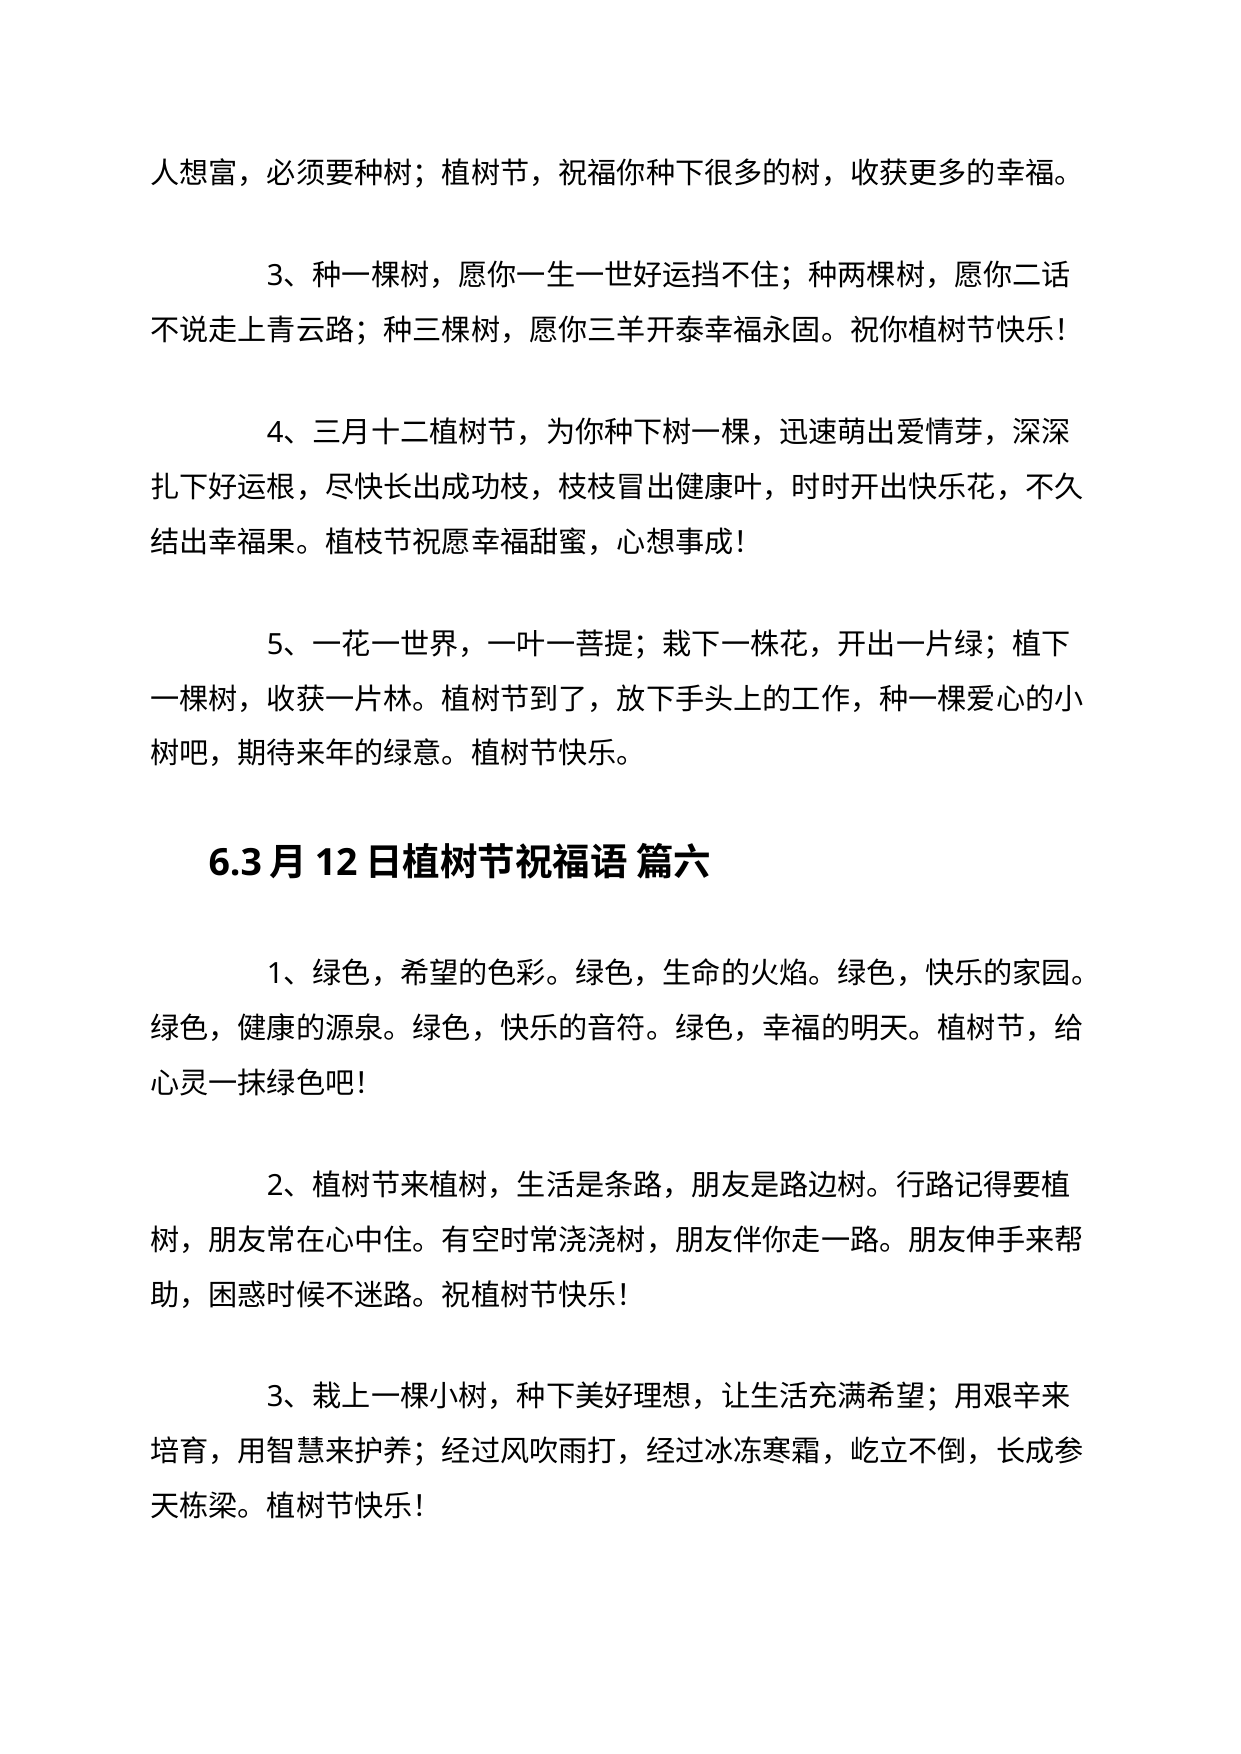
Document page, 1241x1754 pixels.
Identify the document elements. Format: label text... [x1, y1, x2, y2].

text 4、三月十二植树节，为你种下树一棵，迅速萌出爱情芽，深深扎下好运根，尽快长出成功枝，枝枝冒出健康叶，时时开出快乐花，不久结出幸福果。植枝节祝愿幸福甜蜜，心想事成！ [150, 408, 1090, 561]
text 2、植树节来植树，生活是条路，朋友是路边树。行路记得要植树，朋友常在心中住。有空时常浇浇树，朋友伴你走一路。朋友伸手来帮助，困惑时候不迷路。祝植树节快乐！ [150, 1161, 1090, 1313]
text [150, 150, 1090, 192]
text 3、栽上一棵小树，种下美好理想，让生活充满希望；用艰辛来培育，用智慧来护养；经过风吹雨打，经过冰冻寒霜，屹立不倒，长成参天栋梁。植树节快乐！ [150, 1373, 1090, 1525]
text 5、一花一世界，一叶一菩提；栽下一株花，开出一片绿；植下一棵树，收获一片林。植树节到了，放下手头上的工作，种一棵爱心的小树吧，期待来年的绿意。植树节快乐。 [150, 620, 1090, 772]
text 1、绿色，希望的色彩。绿色，生命的火焰。绿色，快乐的家园。绿色，健康的源泉。绿色，快乐的音符。绿色，幸福的明天。植树节，给心灵一抹绿色吧！ [150, 949, 1090, 1102]
text 3、种一棵树，愿你一生一世好运挡不住；种两棵树，愿你二话不说走上青云路；种三棵树，愿你三羊开泰幸福永固。祝你植树节快乐！ [150, 252, 1090, 349]
text 6.3月12日植树节祝福语 篇六 [150, 832, 1090, 886]
